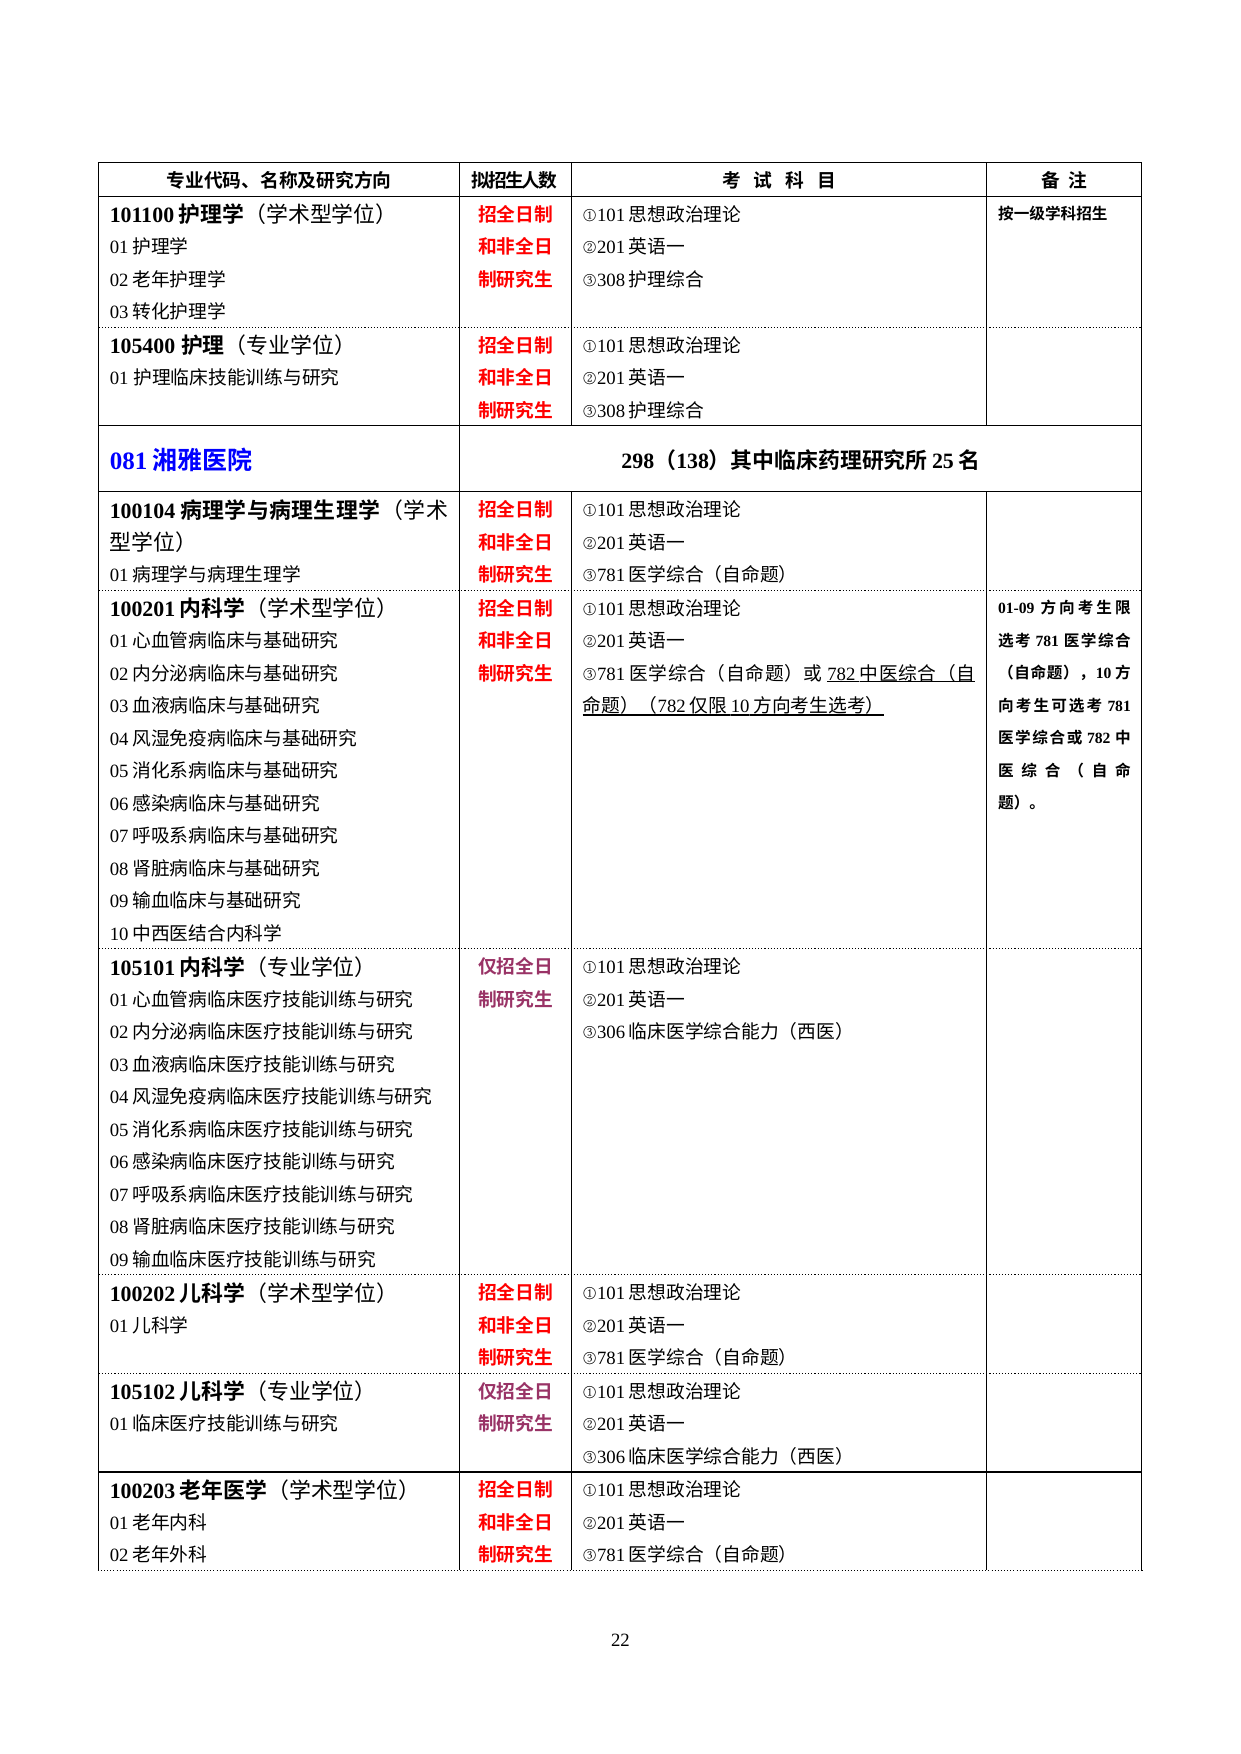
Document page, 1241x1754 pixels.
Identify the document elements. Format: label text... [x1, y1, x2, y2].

table_cell 100201内科学（学术型学位） 01心血管病临床与基础研究 02内分泌病临床与基础研究 03血液病临床与基础研究 04风湿免疫病临床与基础研究 05消化系病临床与基础研究 06感染病临床与基础研究 07呼吸系病临床与基础研究 08肾脏病临床与基础研究 09输血临床与基础研究 10中西医结合内科学 [99, 590, 459, 948]
table_cell ①101思想政治理论 ②201英语一 ③781医学综合（自命题）或782中医综合（自命题）（782仅限10方向考生选考） [572, 590, 986, 948]
table_cell [987, 1473, 1141, 1570]
table_cell 按一级学科招生 [987, 197, 1141, 327]
table_cell [987, 492, 1141, 590]
table_cell 招全日制和非全日制研究生 [460, 1274, 571, 1373]
table_cell 105101内科学（专业学位） 01心血管病临床医疗技能训练与研究 02内分泌病临床医疗技能训练与研究 03血液病临床医疗技能训练与研究 04风湿免疫病临床医疗技能训练与研究 05消化系病临床医疗技能训练与研究 06感染病临床医疗技能训练与研究 07呼吸系病临床医疗技能训练与研究 08肾脏病临床医疗技能训练与研究 09输血临床医疗技能训练与研究 [99, 948, 459, 1274]
table_cell [987, 948, 1141, 1274]
table_cell 招全日制和非全日制研究生 [460, 327, 571, 425]
table_cell 298（138）其中临床药理研究所25名 [460, 426, 1141, 491]
table_header 拟招生人数 [460, 163, 571, 196]
table_cell 105102儿科学（专业学位） 01临床医疗技能训练与研究 [99, 1373, 459, 1471]
table_cell [987, 1373, 1141, 1471]
table_cell 仅招全日制研究生 [460, 1373, 571, 1471]
table_cell [987, 327, 1141, 425]
table_cell 招全日制和非全日制研究生 [460, 1473, 571, 1570]
table_cell ①101思想政治理论 ②201英语一 ③306临床医学综合能力（西医） [572, 948, 986, 1274]
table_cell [99, 1473, 459, 1570]
table_cell 101100护理学（学术型学位） 01护理学 02老年护理学 03转化护理学 [99, 197, 459, 327]
table_cell 100202儿科学（学术型学位） 01儿科学 [99, 1274, 459, 1373]
table_cell 仅招全日制研究生 [460, 948, 571, 1274]
table_cell ①101思想政治理论 ②201英语一 ③781医学综合（自命题） [572, 1473, 986, 1570]
table_cell ①101思想政治理论 ②201英语一 ③306临床医学综合能力（西医） [572, 1373, 986, 1471]
table_cell 105400 护理（专业学位） 01 护理临床技能训练与研究 [99, 327, 459, 425]
table_cell ①101思想政治理论 ②201英语一 ③781医学综合（自命题） [572, 492, 986, 590]
table_cell ①101思想政治理论 ②201英语一 ③308护理综合 [572, 197, 986, 327]
table_cell ①101思想政治理论 ②201英语一 ③308护理综合 [572, 327, 986, 425]
table_cell 081湘雅医院 [99, 426, 459, 491]
table_header 专业代码、名称及研究方向 [99, 163, 459, 196]
table_cell [987, 1274, 1141, 1373]
table_cell 01-09方向考生限选考781医学综合（自命题），10方向考生可选考781医学综合或782中医综合（自命题）。 [987, 590, 1141, 948]
table_cell 100104病理学与病理生理学（学术型学位） 01病理学与病理生理学 [99, 492, 459, 590]
table_cell 招全日制和非全日制研究生 [460, 197, 571, 327]
table_header 考 试 科 目 [572, 163, 986, 196]
table_cell ①101思想政治理论 ②201英语一 ③781医学综合（自命题） [572, 1274, 986, 1373]
table_cell 招全日制和非全日制研究生 [460, 590, 571, 948]
table_cell 招全日制和非全日制研究生 [460, 492, 571, 590]
table_header 备 注 [987, 163, 1141, 196]
